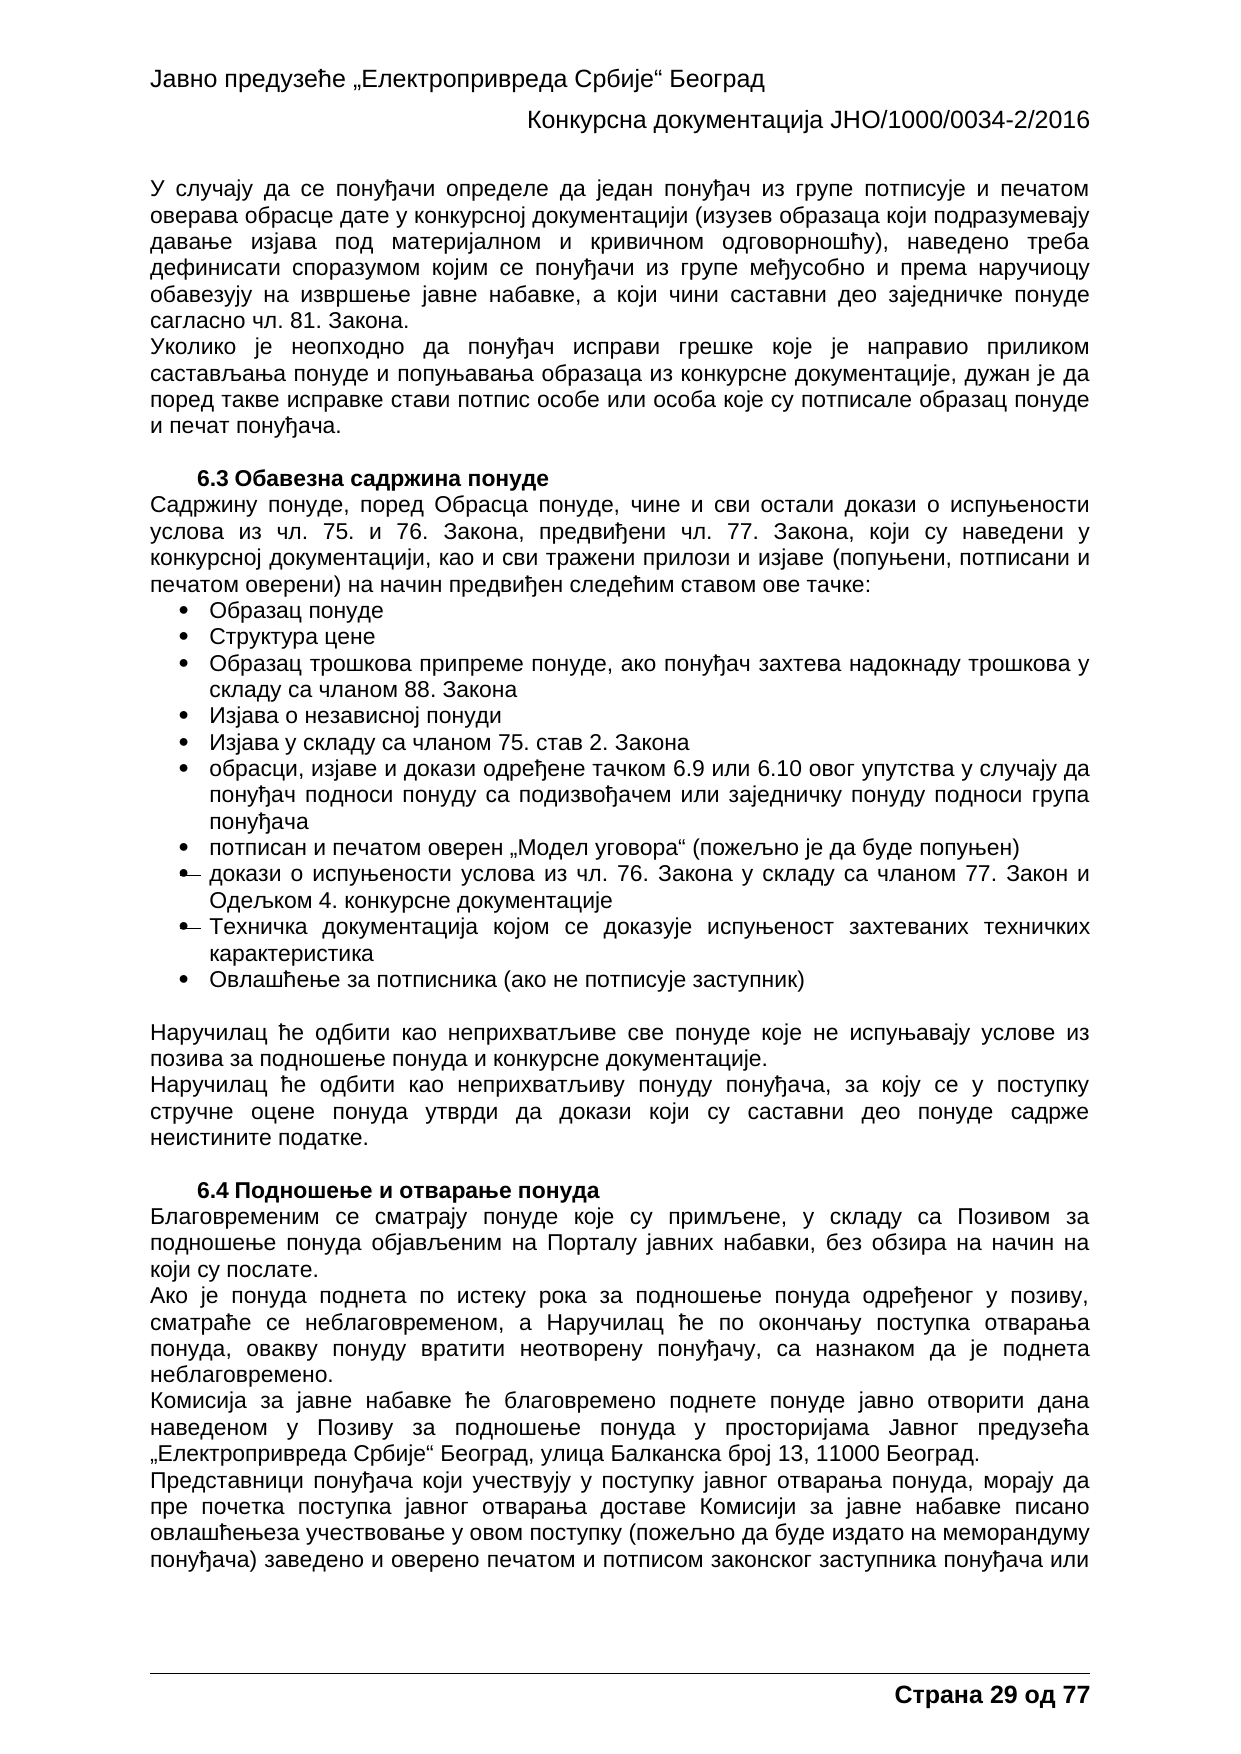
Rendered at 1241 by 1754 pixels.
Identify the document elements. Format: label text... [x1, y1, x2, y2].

text Садржину понуде, поред Обрасца понуде, чине и сви остали докази о испуњености услова из чл. 75. и 76. Закона, предвиђени чл. 77. Закона, који су наведени у конкурсној документацији, као и сви тражени прилози и изјаве (попуњени, потписани и печатом оверени) на начин предвиђен следећим ставом ове тачке: [150, 491, 1090, 597]
text Структура цене [179, 623, 1090, 649]
text Изјава о независној понуди [179, 702, 1090, 729]
text Наручилац ће одбити као неприхватљиву понуду понуђача, за коју се у поступку стручне оцене понуда утврди да докази који су саставни део понуде садрже неистините податке. [150, 1071, 1090, 1150]
text Наручилац ће одбити као неприхватљиве све понуде које не испуњавају услове из позива за подношење понуда и конкурсне документације. [150, 1018, 1090, 1071]
text Техничка документација којом се доказује испуњеност захтеваних техничких карактеристика [179, 913, 1090, 966]
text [150, 1467, 1090, 1572]
text У случају да се понуђачи определе да један понуђач из групе потписује и печатом оверава обрасце дате у конкурсној документацији (изузев образаца који подразумевају давање изјава под материјалном и кривичном одговорношћу), наведено треба дефинисати споразумом којим се понуђачи из групе међусобно и према наручиоцу обавезују на извршење јавне набавке, а који чини саставни део заједничке понуде сагласно чл. 81. Закона. [150, 175, 1090, 333]
text докази о испуњености услова из чл. 76. Закона у складу са чланом 77. Закон и Одељком 4. конкурсне документације [179, 860, 1090, 913]
text Овлашћење за потписника (ако не потписује заступник) [179, 966, 1090, 992]
text Уколико је неопходно да понуђач исправи грешке које је направио приликом састављања понуде и попуњавања образаца из конкурсне документације, дужан је да поред такве исправке стави потпис особе или особа које су потписале образац понуде и печат понуђача. [150, 333, 1090, 439]
list Подношење и отварање понуда [197, 1177, 1090, 1203]
text Комисија за јавне набавке ће благовремено поднете понуде јавно отворити дана наведеном у Позиву за подношење понуда у просторијама Јавног предузећа „Електропривреда Србије“ Београд, улица Балканска број 13, 11000 Београд. [150, 1387, 1090, 1467]
text Благовременим се сматрају понуде које су примљене, у складу са Позивом за подношење понуда објављеним на Порталу јавних набавки, без обзира на начин на који су послате. [150, 1203, 1090, 1282]
list Обавезна садржина понуде [197, 465, 1090, 491]
text потписан и печатом оверен „Модел уговора“ (пожељно је да буде попуњен) [179, 834, 1090, 860]
text Изјава у складу са чланом 75. став 2. Закона [179, 729, 1090, 755]
text обрасци, изјаве и докази одређене тачком 6.9 или 6.10 овог упутства у случају да понуђач подноси понуду са подизвођачем или заједничку понуду подноси група понуђача [179, 755, 1090, 834]
text Образац понуде [179, 597, 1090, 623]
text Образац трошкова припреме понуде, ако понуђач захтева надокнаду трошкова у складу са чланом 88. Закона [179, 649, 1090, 702]
text Ако је понуда поднета по истеку рока за подношење понуда одређеног у позиву, сматраће се неблаговременом, а Наручилац ће по окончању поступка отварања понуда, овакву понуду вратити неотворену понуђачу, са назнаком да је поднета неблаговремено. [150, 1282, 1090, 1387]
